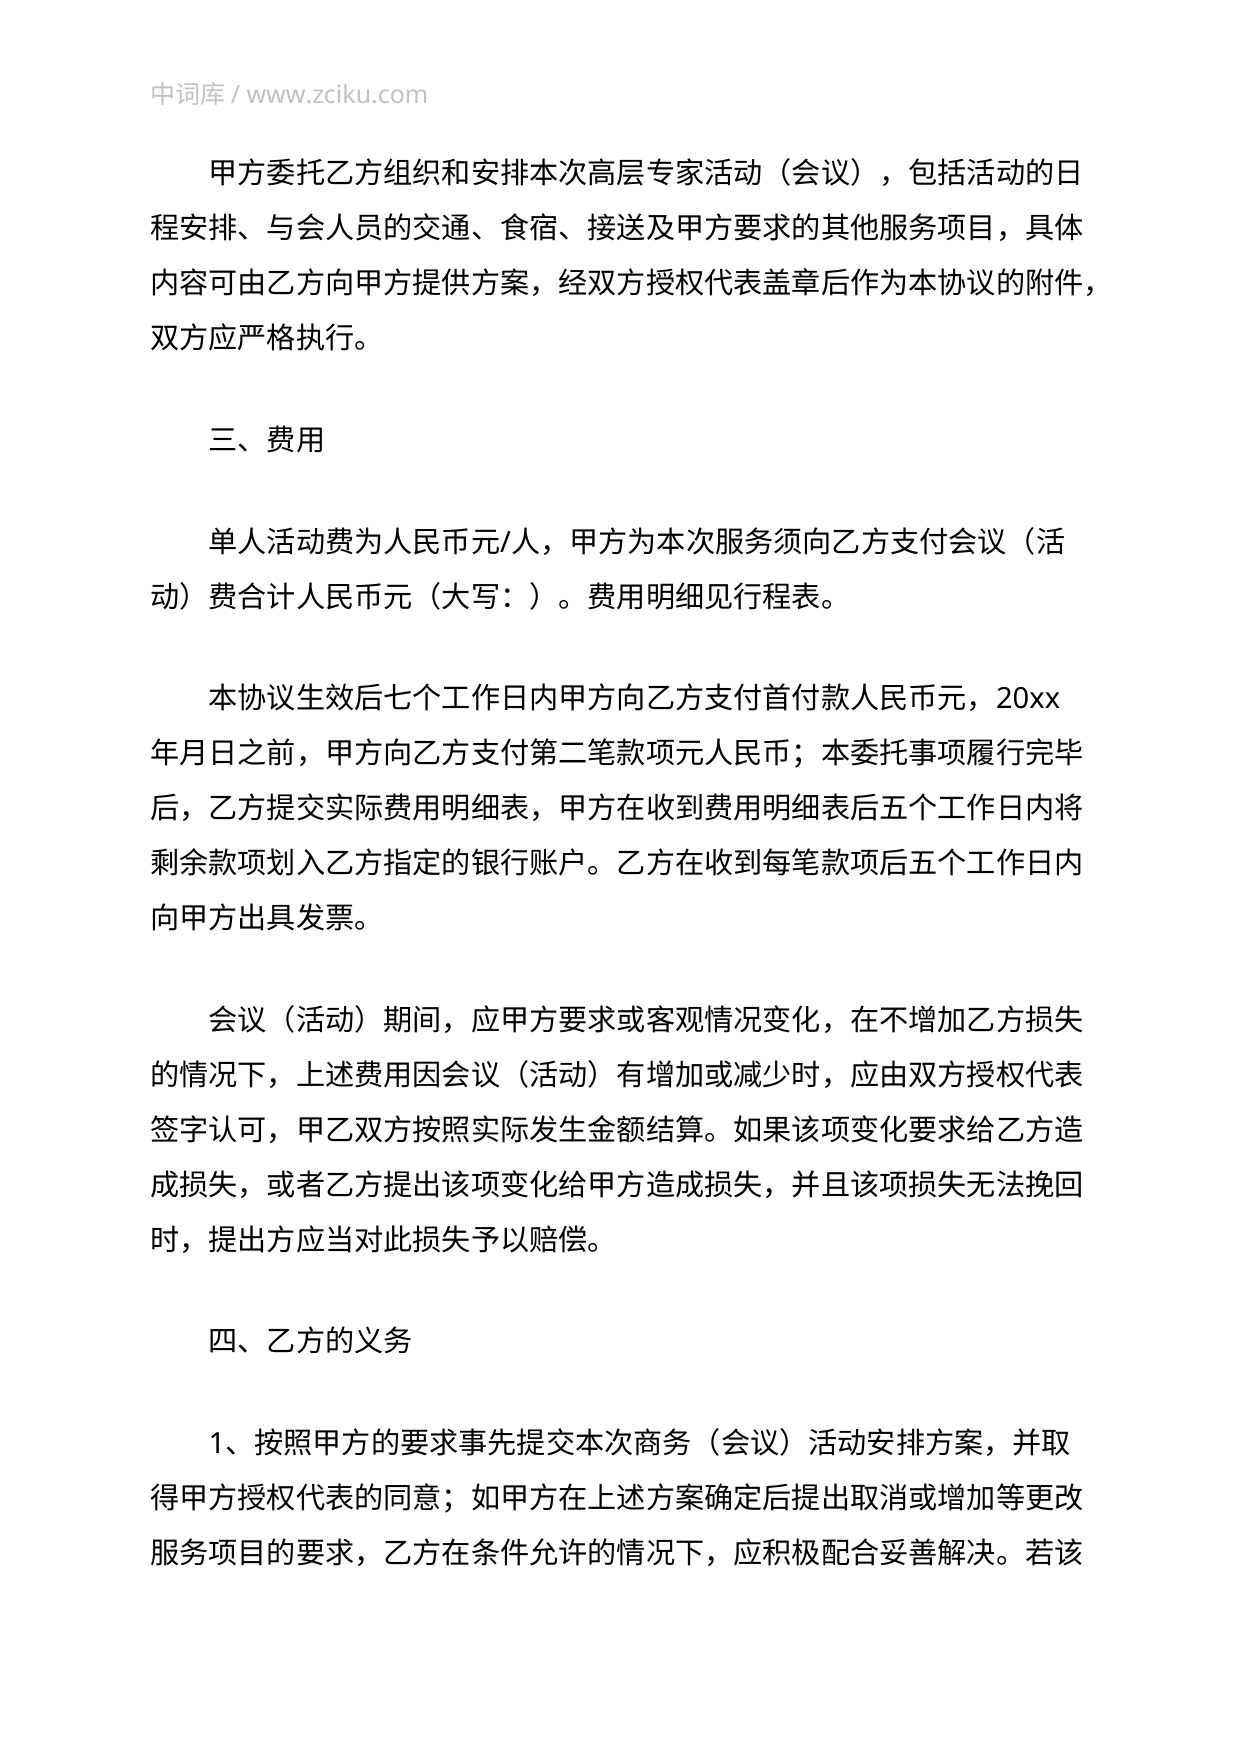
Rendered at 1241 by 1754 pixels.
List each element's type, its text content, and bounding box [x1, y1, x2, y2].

text 三、费用 [150, 416, 1090, 459]
text 甲方委托乙方组织和安排本次高层专家活动（会议），包括活动的日程安排、与会人员的交通、食宿、接送及甲方要求的其他服务项目，具体内容可由乙方向甲方提供方案，经双方授权代表盖章后作为本协议的附件，双方应严格执行。 [150, 150, 1090, 357]
text 会议（活动）期间，应甲方要求或客观情况变化，在不增加乙方损失的情况下，上述费用因会议（活动）有增加或减少时，应由双方授权代表签字认可，甲乙双方按照实际发生金额结算。如果该项变化要求给乙方造成损失，或者乙方提出该项变化给甲方造成损失，并且该项损失无法挽回时，提出方应当对此损失予以赔偿。 [150, 996, 1090, 1258]
text 单人活动费为人民币元/人，甲方为本次服务须向乙方支付会议（活动）费合计人民币元（大写：）。费用明细见行程表。 [150, 518, 1090, 616]
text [150, 1419, 1090, 1572]
text 四、乙方的义务 [150, 1318, 1090, 1360]
text 本协议生效后七个工作日内甲方向乙方支付首付款人民币元，20xx年月日之前，甲方向乙方支付第二笔款项元人民币；本委托事项履行完毕后，乙方提交实际费用明细表，甲方在收到费用明细表后五个工作日内将剩余款项划入乙方指定的银行账户。乙方在收到每笔款项后五个工作日内向甲方出具发票。 [150, 675, 1090, 937]
